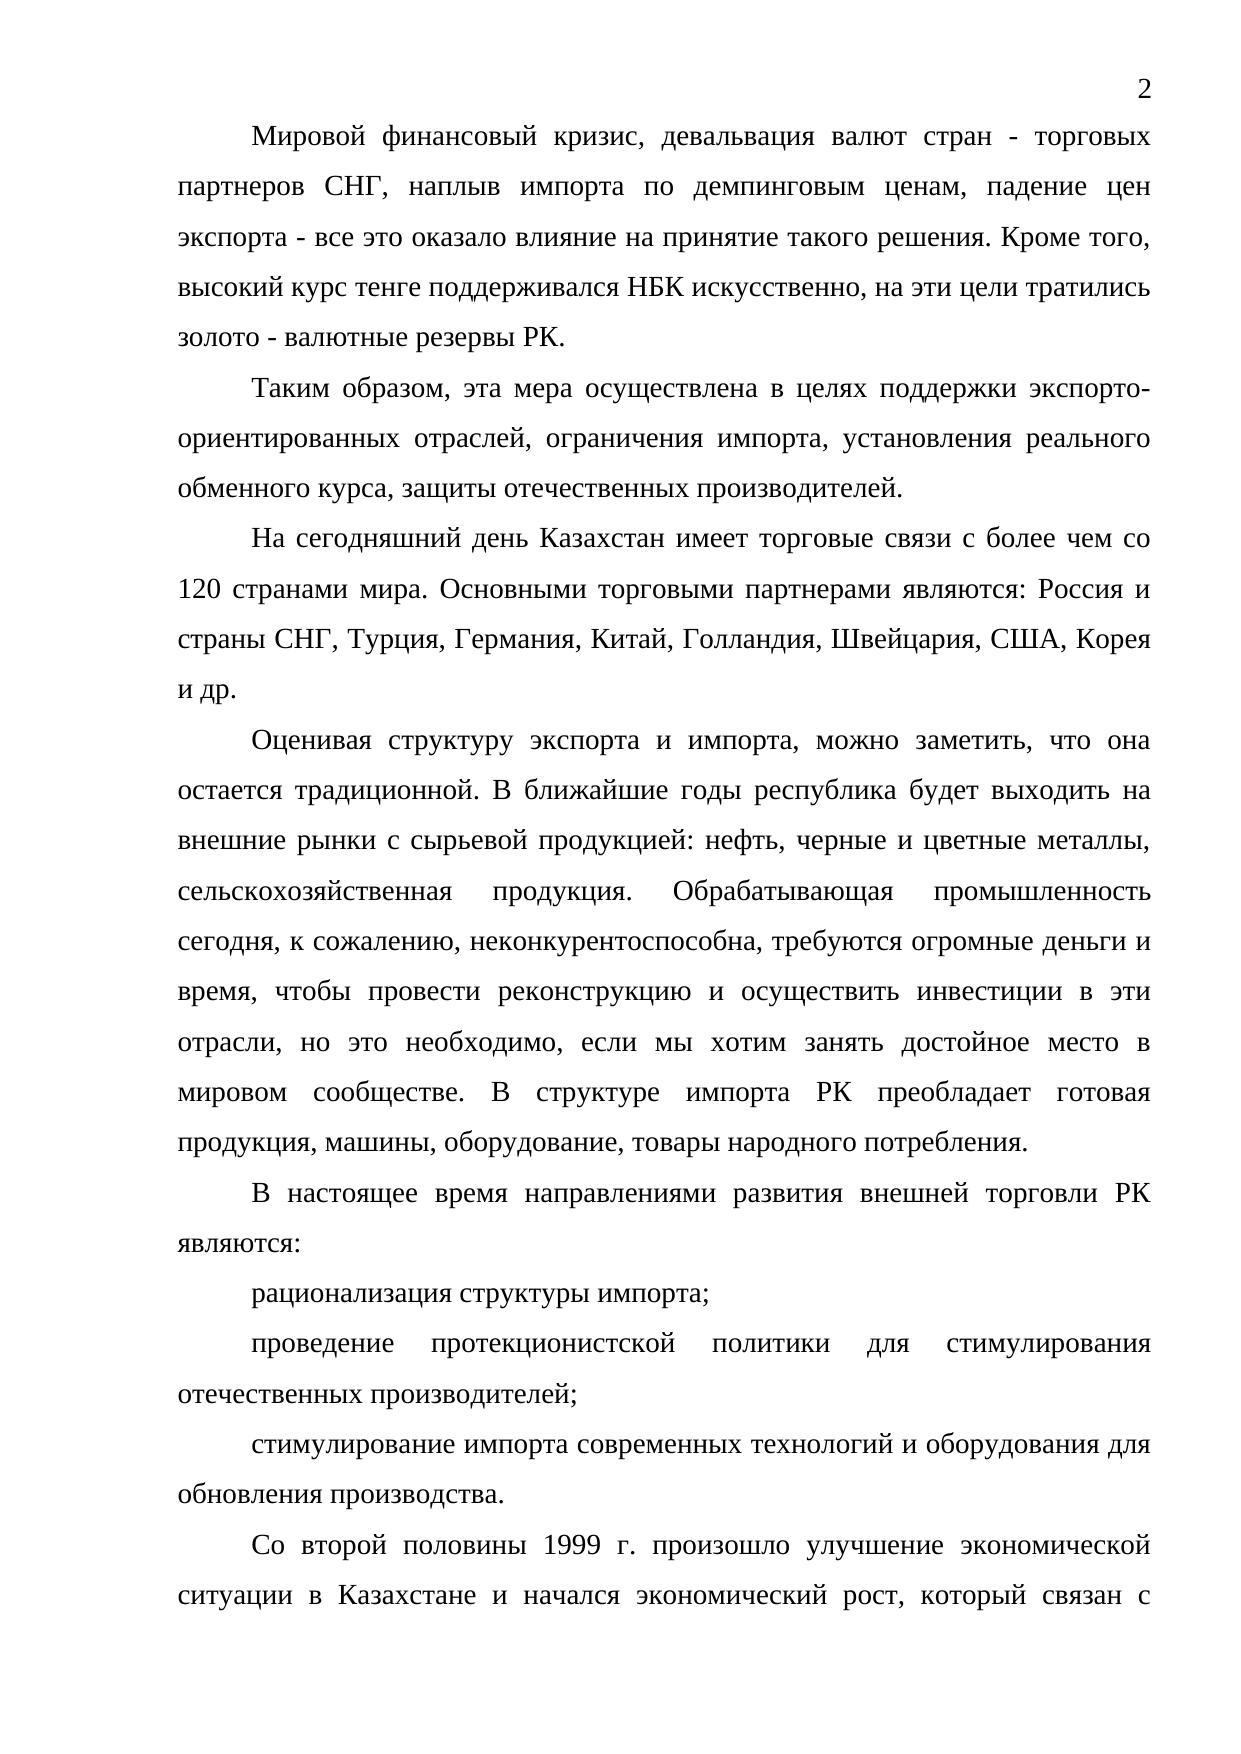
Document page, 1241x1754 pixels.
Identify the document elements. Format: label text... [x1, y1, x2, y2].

text Мировой финансовый кризис, девальвация валют стран - торговых партнеров СНГ, наплыв импорта по демпинговым ценам, падение цен экспорта - все это оказало влияние на принятие такого решения. Кроме того, высокий курс тенге поддерживался НБК искусственно, на эти цели тратились золото - валютные резервы РК. [177, 118, 1152, 353]
text Оценивая структуру экспорта и импорта, можно заметить, что она остается традиционной. В ближайшие годы республика будет выходить на внешние рынки с сырьевой продукцией: нефть, черные и цветные металлы, сельскохозяйственная продукция. Обрабатывающая промышленность сегодня, к сожалению, неконкурентоспособна, требуются огромные деньги и время, чтобы провести реконструкцию и осуществить инвестиции в эти отрасли, но это необходимо, если мы хотим занять достойное место в мировом сообществе. В структуре импорта РК преобладает готовая продукция, машины, оборудование, товары народного потребления. [177, 722, 1152, 1158]
text Таким образом, эта мера осуществлена в целях поддержки экспорто-ориентированных отраслей, ограничения импорта, установления реального обменного курса, защиты отечественных производителей. [177, 370, 1152, 504]
text стимулирование импорта современных технологий и оборудования для обновления производства. [177, 1426, 1152, 1510]
text рационализация структуры импорта; [177, 1275, 1152, 1309]
text В настоящее время направлениями развития внешней торговли РК являются: [177, 1175, 1152, 1258]
text проведение протекционистской политики для стимулирования отечественных производителей; [177, 1326, 1152, 1409]
text На сегодняшний день Казахстан имеет торговые связи с более чем со 120 странами мира. Основными торговыми партнерами являются: Россия и страны СНГ, Турция, Германия, Китай, Голландия, Швейцария, США, Корея и др. [177, 521, 1152, 705]
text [177, 1527, 1152, 1611]
